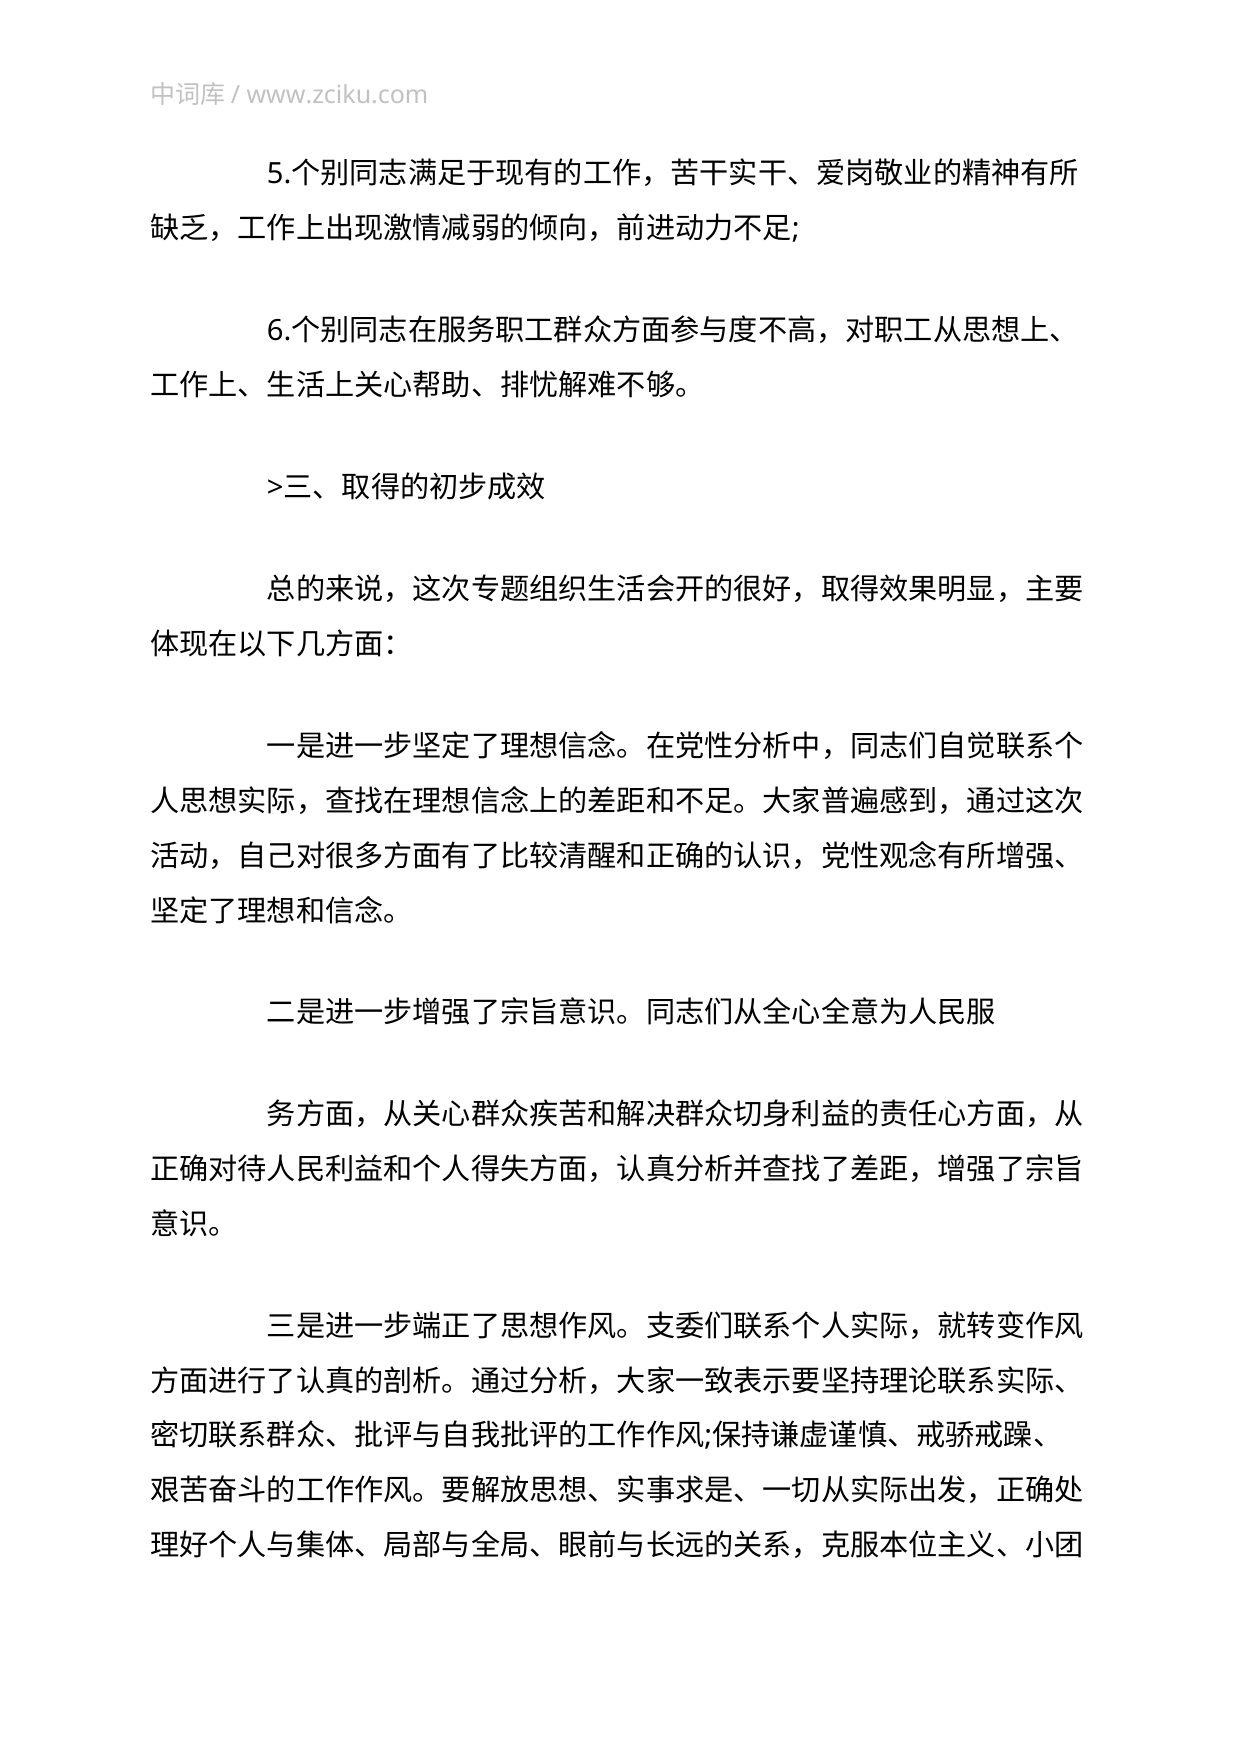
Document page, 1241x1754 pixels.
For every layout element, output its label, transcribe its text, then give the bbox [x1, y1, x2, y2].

text >三、取得的初步成效 [150, 464, 1090, 506]
text 一是进一步坚定了理想信念。在党性分析中，同志们自觉联系个人思想实际，查找在理想信念上的差距和不足。大家普遍感到，通过这次活动，自己对很多方面有了比较清醒和正确的认识，党性观念有所增强、坚定了理想和信念。 [150, 722, 1090, 929]
text 6.个别同志在服务职工群众方面参与度不高，对职工从思想上、工作上、生活上关心帮助、排忧解难不够。 [150, 307, 1090, 404]
text 务方面，从关心群众疾苦和解决群众切身利益的责任心方面，从正确对待人民利益和个人得失方面，认真分析并查找了差距，增强了宗旨意识。 [150, 1091, 1090, 1243]
text 二是进一步增强了宗旨意识。同志们从全心全意为人民服 [150, 989, 1090, 1031]
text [150, 1302, 1090, 1564]
text 总的来说，这次专题组织生活会开的很好，取得效果明显，主要体现在以下几方面： [150, 566, 1090, 663]
text 5.个别同志满足于现有的工作，苦干实干、爱岗敬业的精神有所缺乏，工作上出现激情减弱的倾向，前进动力不足; [150, 150, 1090, 247]
